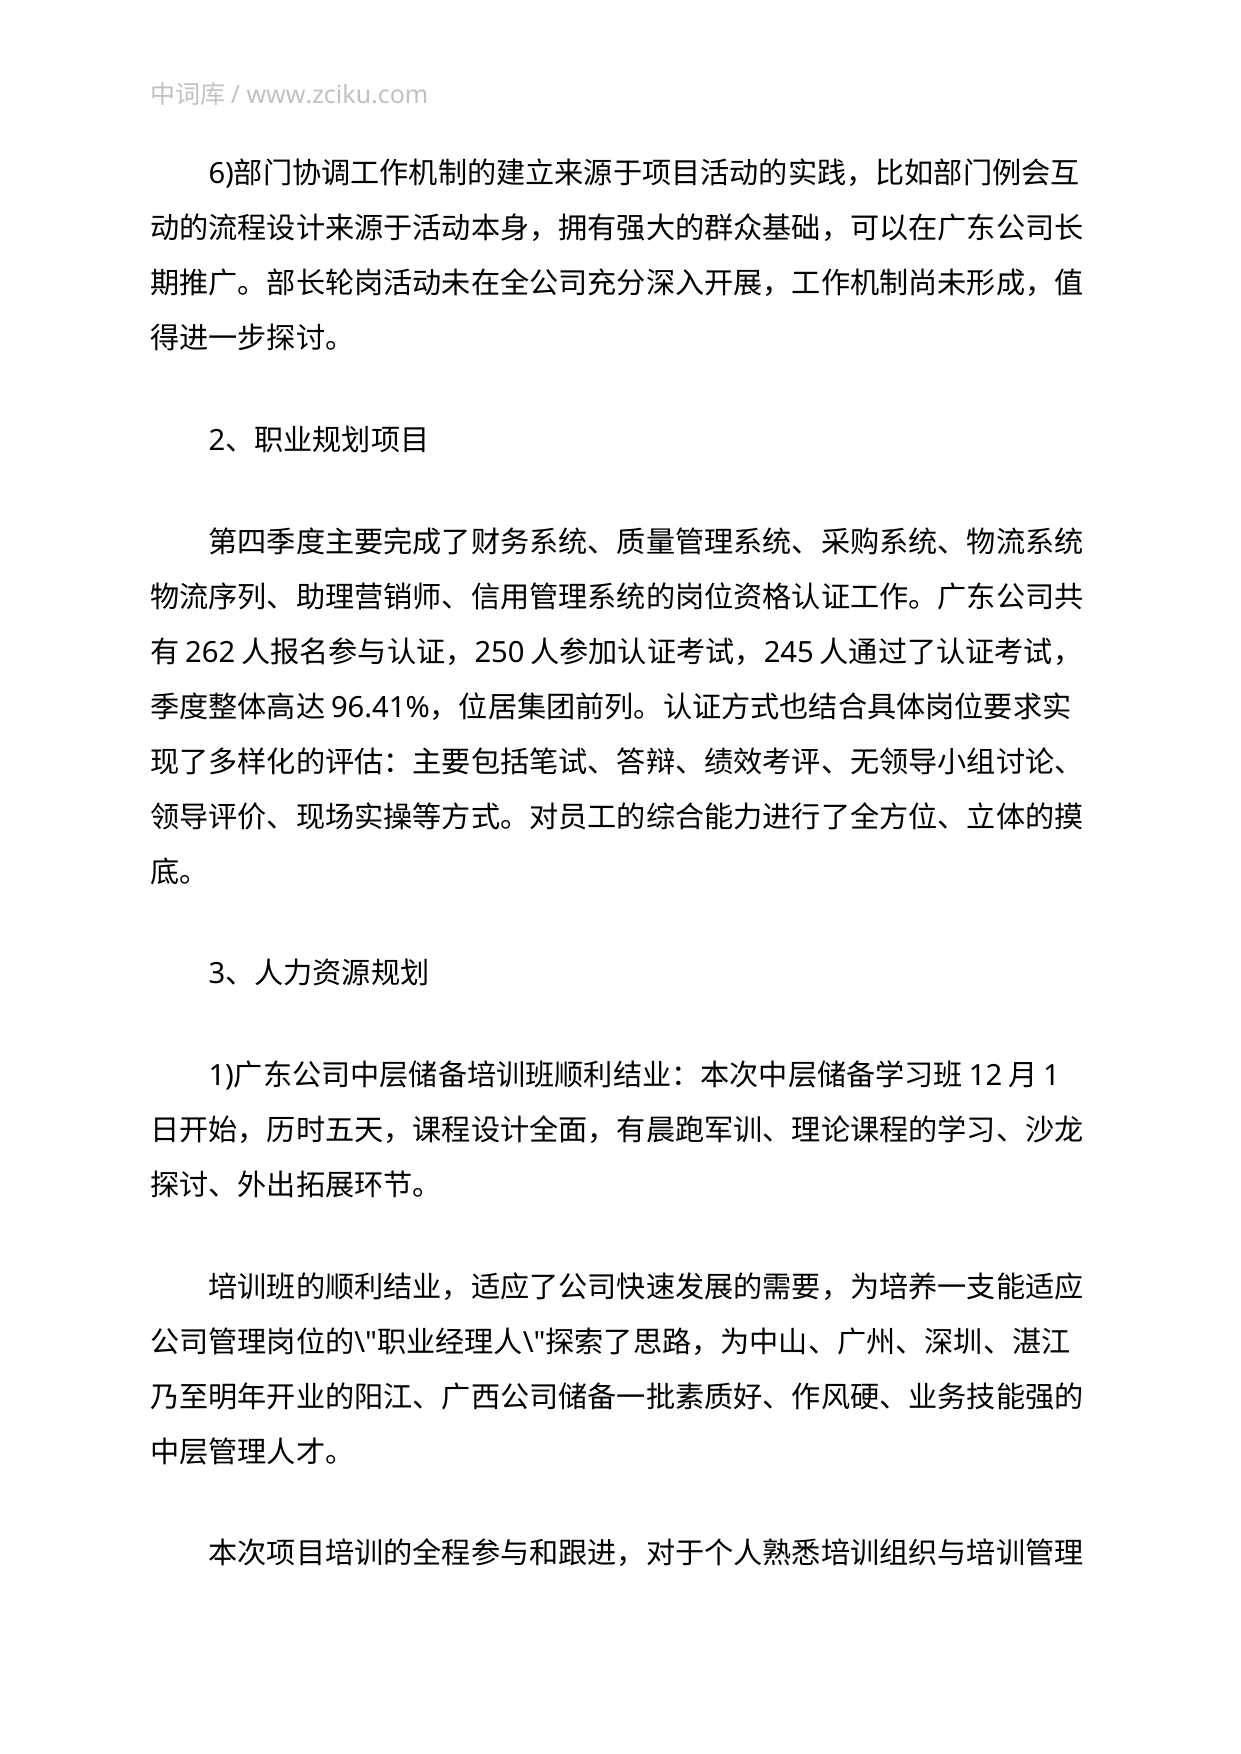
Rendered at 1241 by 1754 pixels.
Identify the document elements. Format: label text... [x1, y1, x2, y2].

text 培训班的顺利结业，适应了公司快速发展的需要，为培养一支能适应公司管理岗位的\"职业经理人\"探索了思路，为中山、广州、深圳、湛江乃至明年开业的阳江、广西公司储备一批素质好、作风硬、业务技能强的中层管理人才。 [150, 1263, 1090, 1471]
text 6)部门协调工作机制的建立来源于项目活动的实践，比如部门例会互动的流程设计来源于活动本身，拥有强大的群众基础，可以在广东公司长期推广。部长轮岗活动未在全公司充分深入开展，工作机制尚未形成，值得进一步探讨。 [150, 150, 1090, 357]
text 3、人力资源规划 [150, 950, 1090, 992]
text 第四季度主要完成了财务系统、质量管理系统、采购系统、物流系统物流序列、助理营销师、信用管理系统的岗位资格认证工作。广东公司共有262人报名参与认证，250人参加认证考试，245人通过了认证考试，季度整体高达96.41%，位居集团前列。认证方式也结合具体岗位要求实现了多样化的评估：主要包括笔试、答辩、绩效考评、无领导小组讨论、领导评价、现场实操等方式。对员工的综合能力进行了全方位、立体的摸底。 [150, 518, 1090, 890]
text 2、职业规划项目 [150, 417, 1090, 459]
text 1)广东公司中层储备培训班顺利结业：本次中层储备学习班12月1日开始，历时五天，课程设计全面，有晨跑军训、理论课程的学习、沙龙探讨、外出拓展环节。 [150, 1052, 1090, 1204]
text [150, 1530, 1090, 1572]
